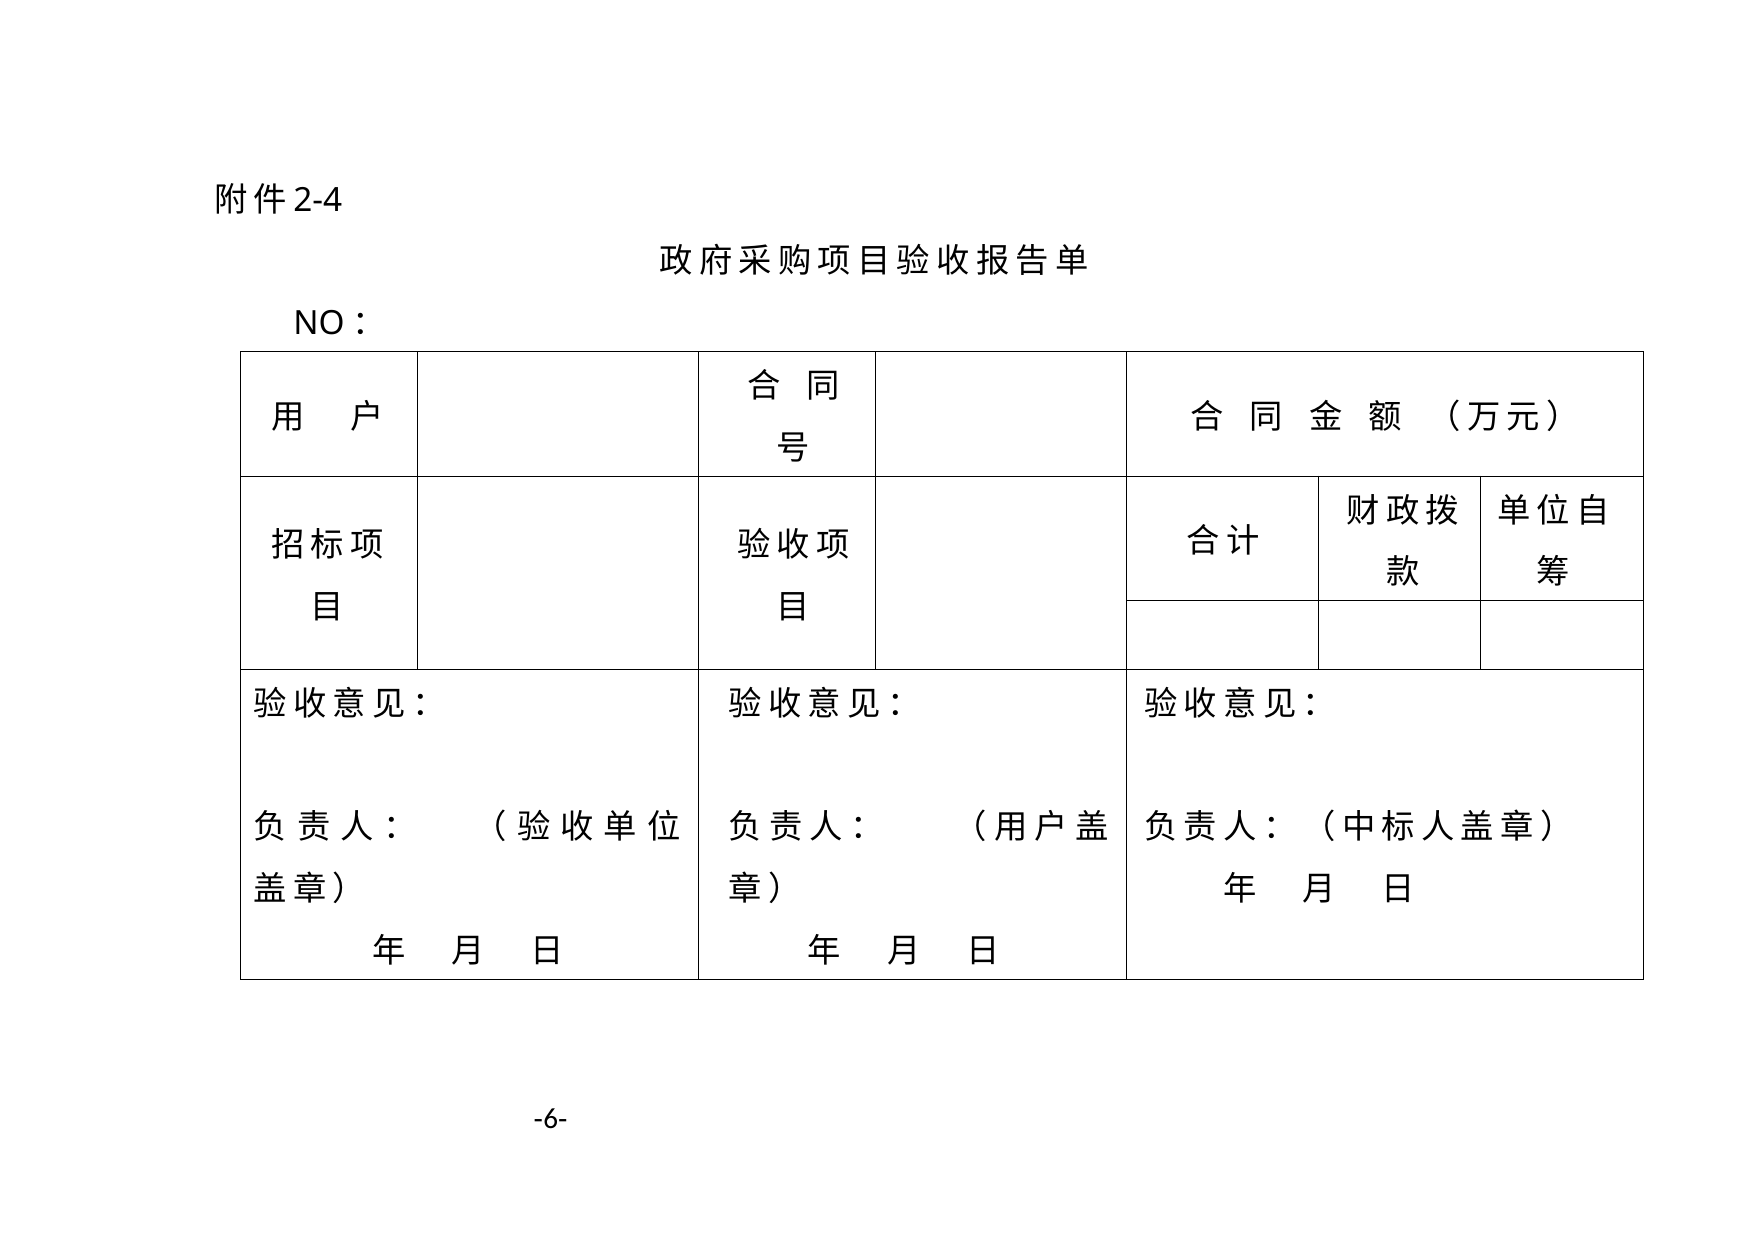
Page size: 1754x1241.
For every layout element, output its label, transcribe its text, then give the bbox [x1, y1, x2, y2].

table_header 合 同 号 [699, 352, 875, 476]
table_cell 合计 [1127, 477, 1318, 600]
table_header [418, 352, 698, 476]
table_cell 验收意见： 负责人：（中标人盖章） 年 月 日 [1127, 670, 1643, 979]
table_cell [418, 477, 698, 669]
table_cell 财政拨款 [1319, 477, 1480, 600]
table_cell 验收意见： 负责人： （验收单位盖章） 年 月 日 [241, 670, 698, 979]
table_cell [1481, 601, 1643, 669]
table_cell [1319, 601, 1480, 669]
text NO： [214, 289, 1540, 351]
text 政府采购项目验收报告单 [214, 227, 1540, 289]
text 附件2-4 [214, 166, 1605, 227]
table_header 合 同 金 额 （万元） [1127, 352, 1643, 476]
table_header 用 户 [241, 352, 417, 476]
table_header [876, 352, 1126, 476]
table_cell 验收意见： 负责人： （用户盖章） 年 月 日 [699, 670, 1126, 979]
table_cell 招标项目 [241, 477, 417, 669]
table_cell 验收项目 [699, 477, 875, 669]
table_cell [1127, 601, 1318, 669]
table_cell [876, 477, 1126, 669]
table_cell 单位自筹 [1481, 477, 1643, 600]
